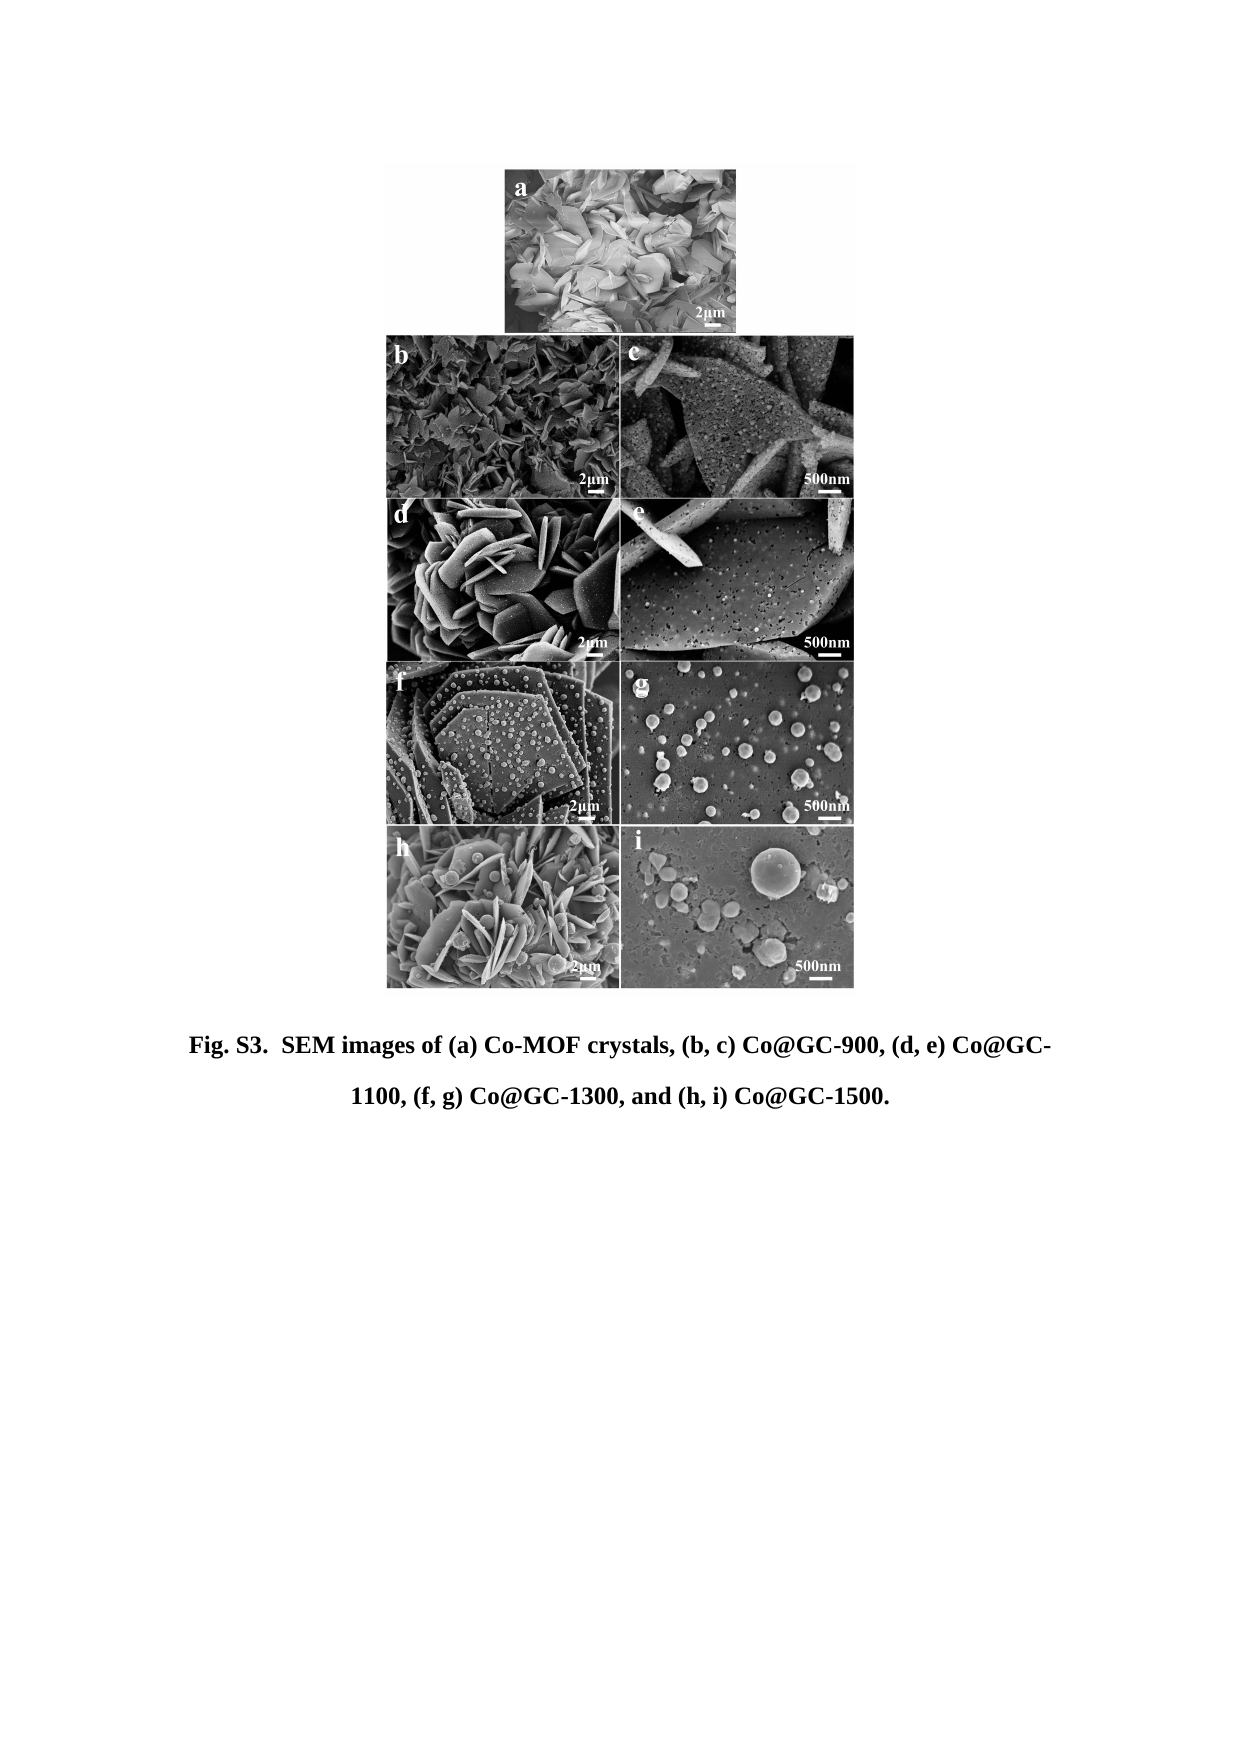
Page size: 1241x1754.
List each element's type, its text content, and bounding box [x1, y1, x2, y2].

picture [383, 163, 857, 997]
text Fig. S3. SEM images of (a) Co-MOF crystals, (b, c) Co@GC-900, (d, e) Co@GC-1100, (f, g) Co@GC-1300, and (h, i) Co@GC-1500. [187, 1027, 1053, 1112]
